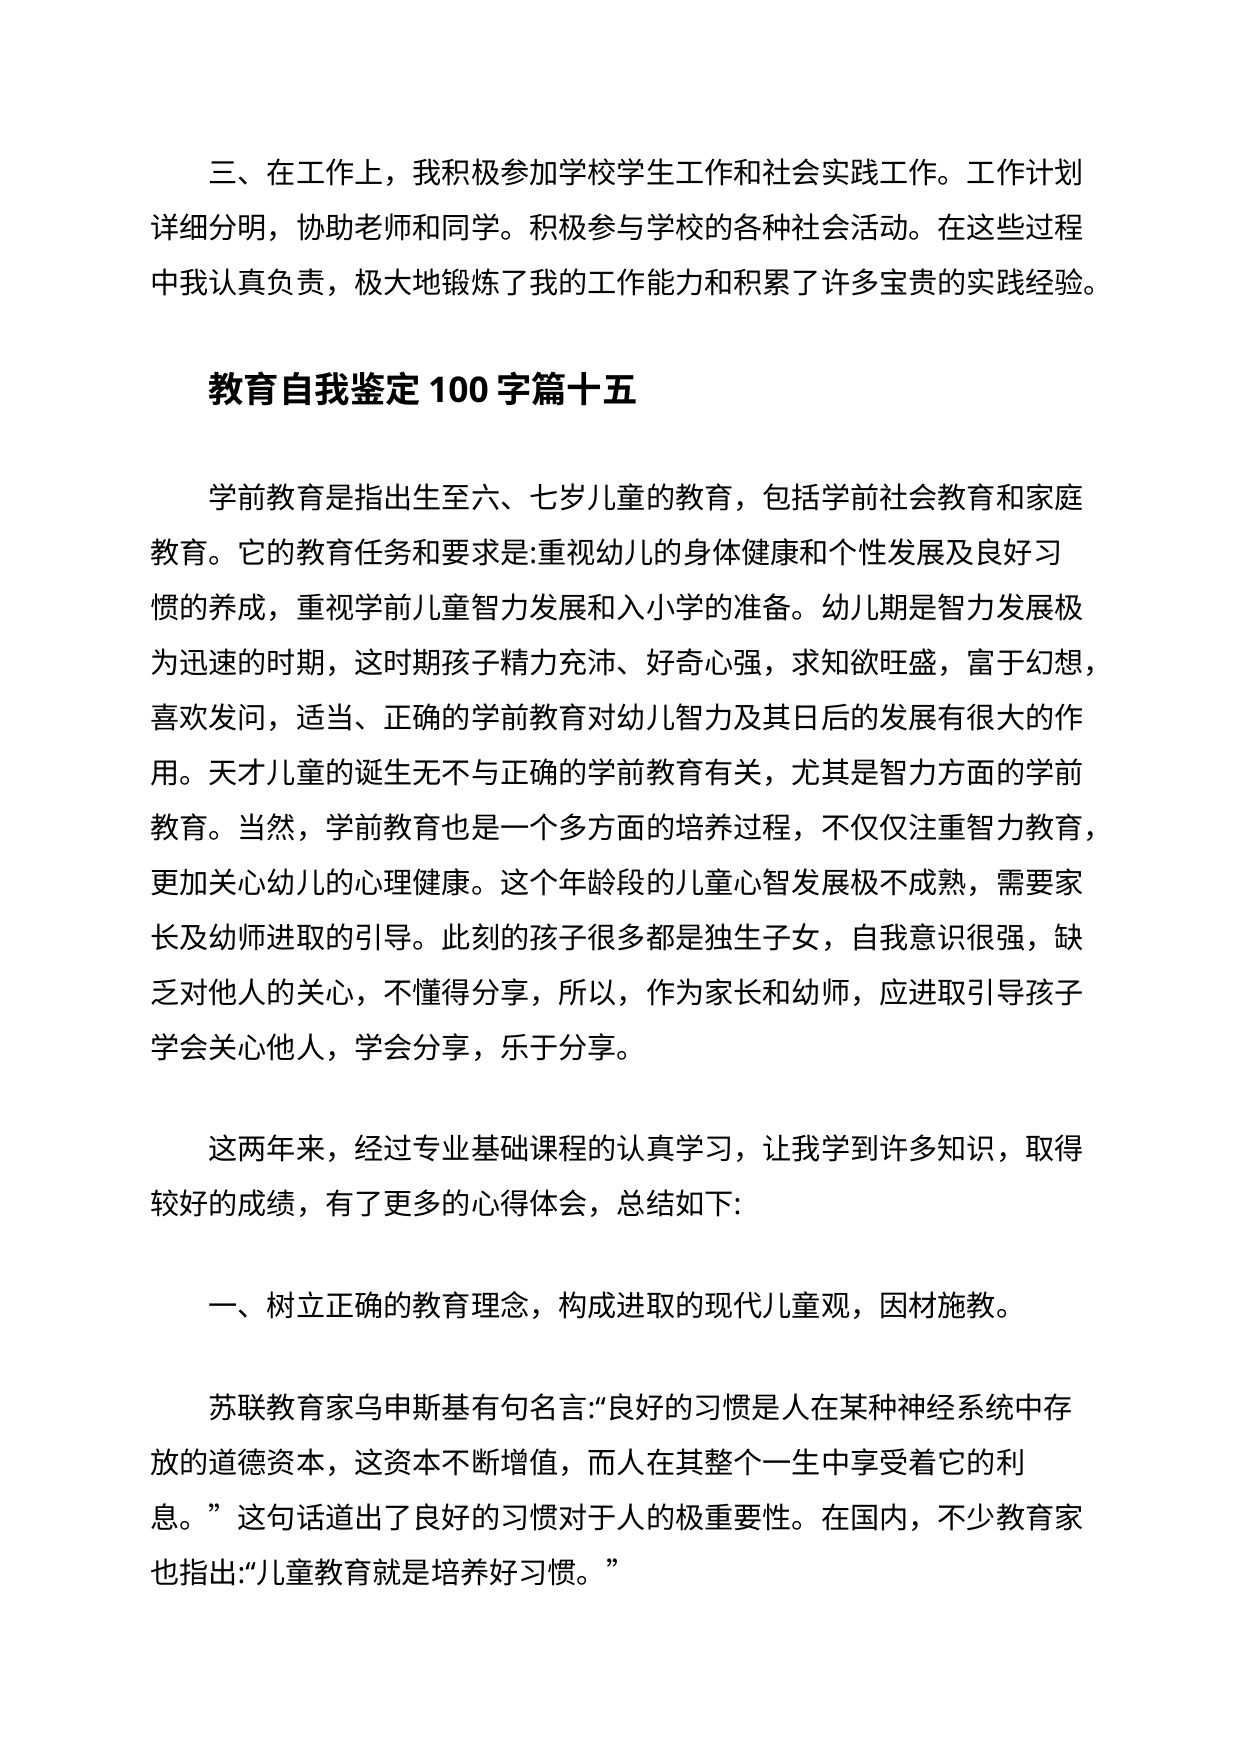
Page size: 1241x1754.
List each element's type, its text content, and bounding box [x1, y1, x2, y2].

text 三、在工作上，我积极参加学校学生工作和社会实践工作。工作计划详细分明，协助老师和同学。积极参与学校的各种社会活动。在这些过程中我认真负责，极大地锻炼了我的工作能力和积累了许多宝贵的实践经验。 [150, 150, 1090, 302]
text 教育自我鉴定100字篇十五 [150, 362, 1090, 413]
text 学前教育是指出生至六、七岁儿童的教育，包括学前社会教育和家庭教育。它的教育任务和要求是:重视幼儿的身体健康和个性发展及良好习惯的养成，重视学前儿童智力发展和入小学的准备。幼儿期是智力发展极为迅速的时期，这时期孩子精力充沛、好奇心强，求知欲旺盛，富于幻想，喜欢发问，适当、正确的学前教育对幼儿智力及其日后的发展有很大的作用。天才儿童的诞生无不与正确的学前教育有关，尤其是智力方面的学前教育。当然，学前教育也是一个多方面的培养过程，不仅仅注重智力教育，更加关心幼儿的心理健康。这个年龄段的儿童心智发展极不成熟，需要家长及幼师进取的引导。此刻的孩子很多都是独生子女，自我意识很强，缺乏对他人的关心，不懂得分享，所以，作为家长和幼师，应进取引导孩子学会关心他人，学会分享，乐于分享。 [150, 475, 1090, 1066]
text 这两年来，经过专业基础课程的认真学习，让我学到许多知识，取得较好的成绩，有了更多的心得体会，总结如下: [150, 1126, 1090, 1223]
text 一、树立正确的教育理念，构成进取的现代儿童观，因材施教。 [150, 1283, 1090, 1325]
text 苏联教育家乌申斯基有句名言:“良好的习惯是人在某种神经系统中存放的道德资本，这资本不断增值，而人在其整个一生中享受着它的利息。”这句话道出了良好的习惯对于人的极重要性。在国内，不少教育家也指出:“儿童教育就是培养好习惯。” [150, 1384, 1090, 1592]
